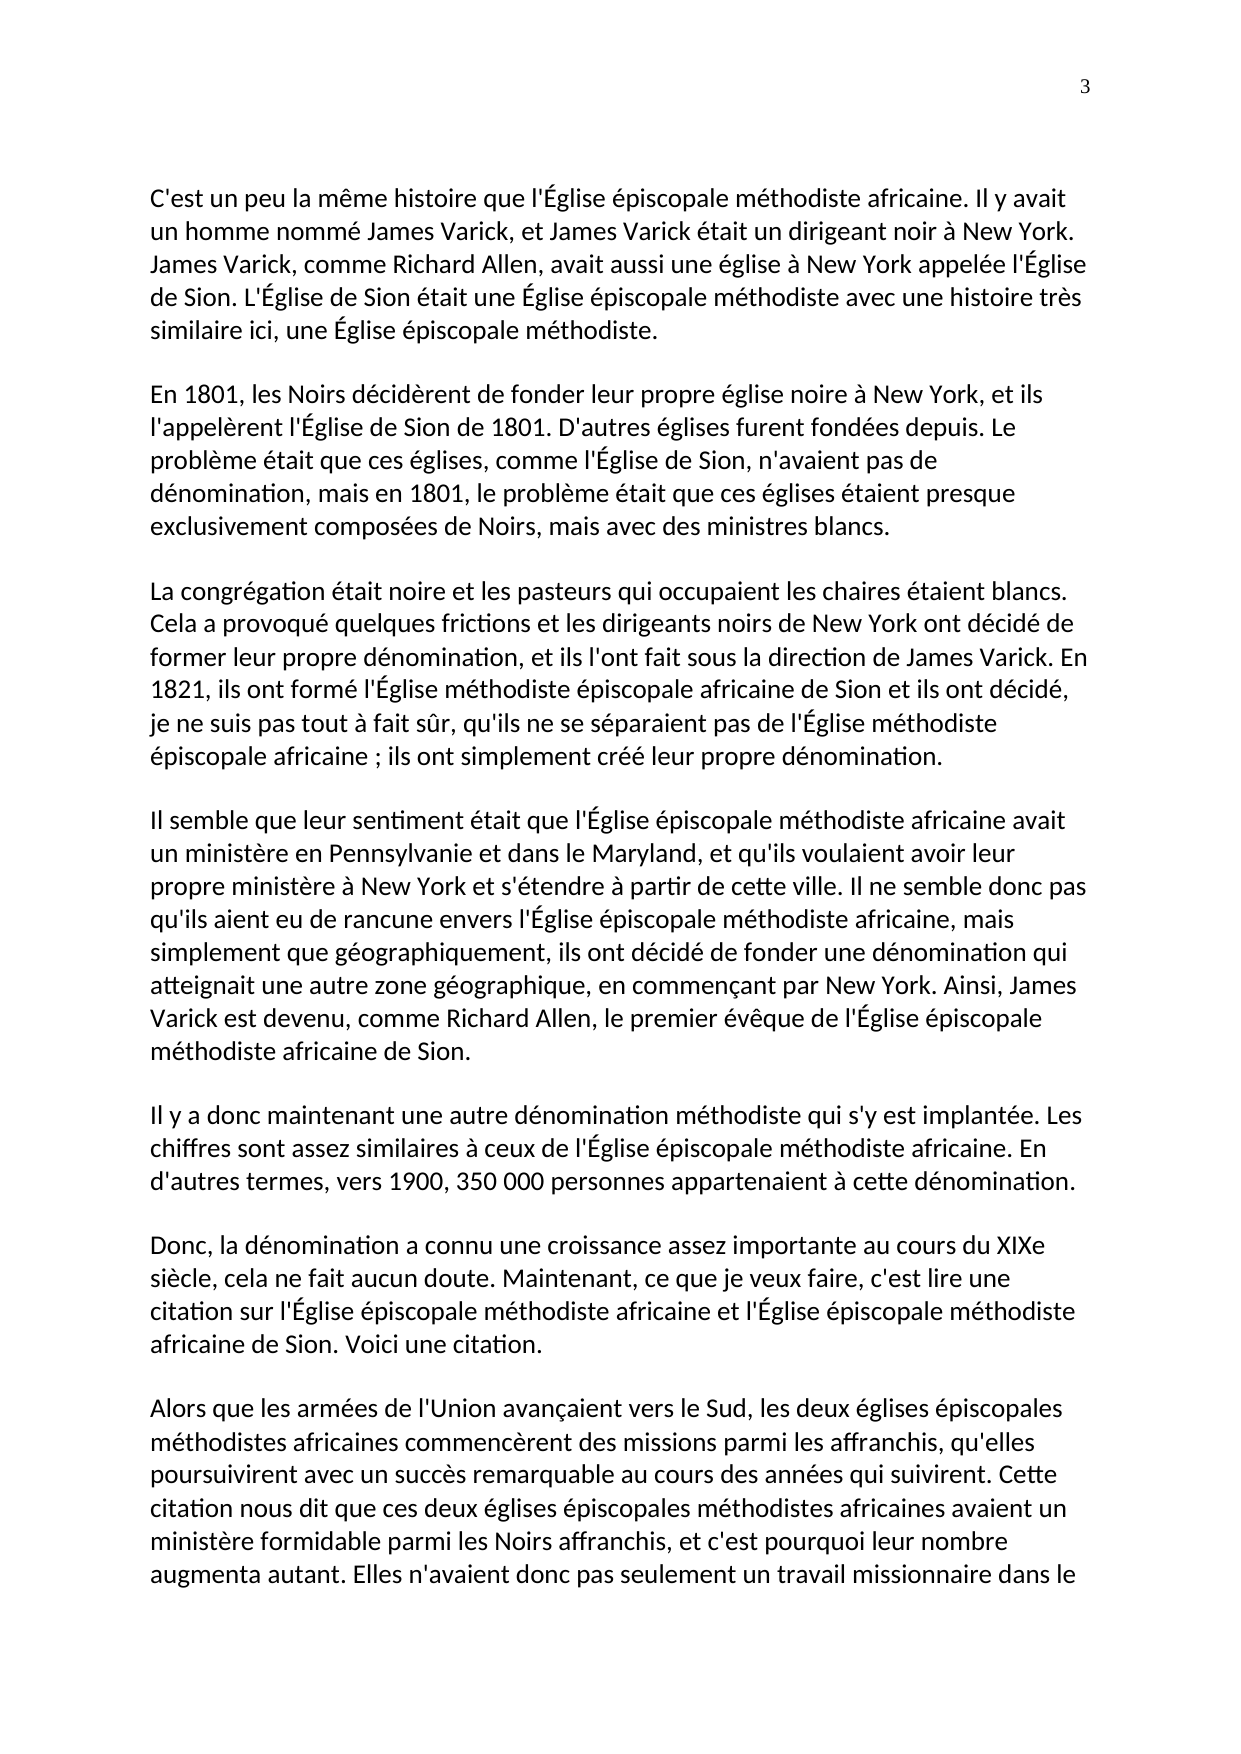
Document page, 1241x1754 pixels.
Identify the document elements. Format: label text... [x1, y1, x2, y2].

text Il y a donc maintenant une autre dénomination méthodiste qui s'y est implantée. Les chiffres sont assez similaires à ceux de l'Église épiscopale méthodiste africaine. En d'autres termes, vers 1900, 350 000 personnes appartenaient à cette dénomination. [150, 1098, 1090, 1197]
text C'est un peu la même histoire que l'Église épiscopale méthodiste africaine. Il y avait un homme nommé James Varick, et James Varick était un dirigeant noir à New York. James Varick, comme Richard Allen, avait aussi une église à New York appelée l'Église de Sion. L'Église de Sion était une Église épiscopale méthodiste avec une histoire très similaire ici, une Église épiscopale méthodiste. [150, 181, 1090, 346]
text Il semble que leur sentiment était que l'Église épiscopale méthodiste africaine avait un ministère en Pennsylvanie et dans le Maryland, et qu'ils voulaient avoir leur propre ministère à New York et s'étendre à partir de cette ville. Il ne semble donc pas qu'ils aient eu de rancune envers l'Église épiscopale méthodiste africaine, mais simplement que géographiquement, ils ont décidé de fonder une dénomination qui atteignait une autre zone géographique, en commençant par New York. Ainsi, James Varick est devenu, comme Richard Allen, le premier évêque de l'Église épiscopale méthodiste africaine de Sion. [150, 803, 1090, 1067]
text En 1801, les Noirs décidèrent de fonder leur propre église noire à New York, et ils l'appelèrent l'Église de Sion de 1801. D'autres églises furent fondées depuis. Le problème était que ces églises, comme l'Église de Sion, n'avaient pas de dénomination, mais en 1801, le problème était que ces églises étaient presque exclusivement composées de Noirs, mais avec des ministres blancs. [150, 377, 1090, 542]
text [150, 1392, 1090, 1590]
text Donc, la dénomination a connu une croissance assez importante au cours du XIXe siècle, cela ne fait aucun doute. Maintenant, ce que je veux faire, c'est lire une citation sur l'Église épiscopale méthodiste africaine et l'Église épiscopale méthodiste africaine de Sion. Voici une citation. [150, 1228, 1090, 1361]
text La congrégation était noire et les pasteurs qui occupaient les chaires étaient blancs. Cela a provoqué quelques frictions et les dirigeants noirs de New York ont décidé de former leur propre dénomination, et ils l'ont fait sous la direction de James Varick. En 1821, ils ont formé l'Église méthodiste épiscopale africaine de Sion et ils ont décidé, je ne suis pas tout à fait sûr, qu'ils ne se séparaient pas de l'Église méthodiste épiscopale africaine ; ils ont simplement créé leur propre dénomination. [150, 574, 1090, 772]
